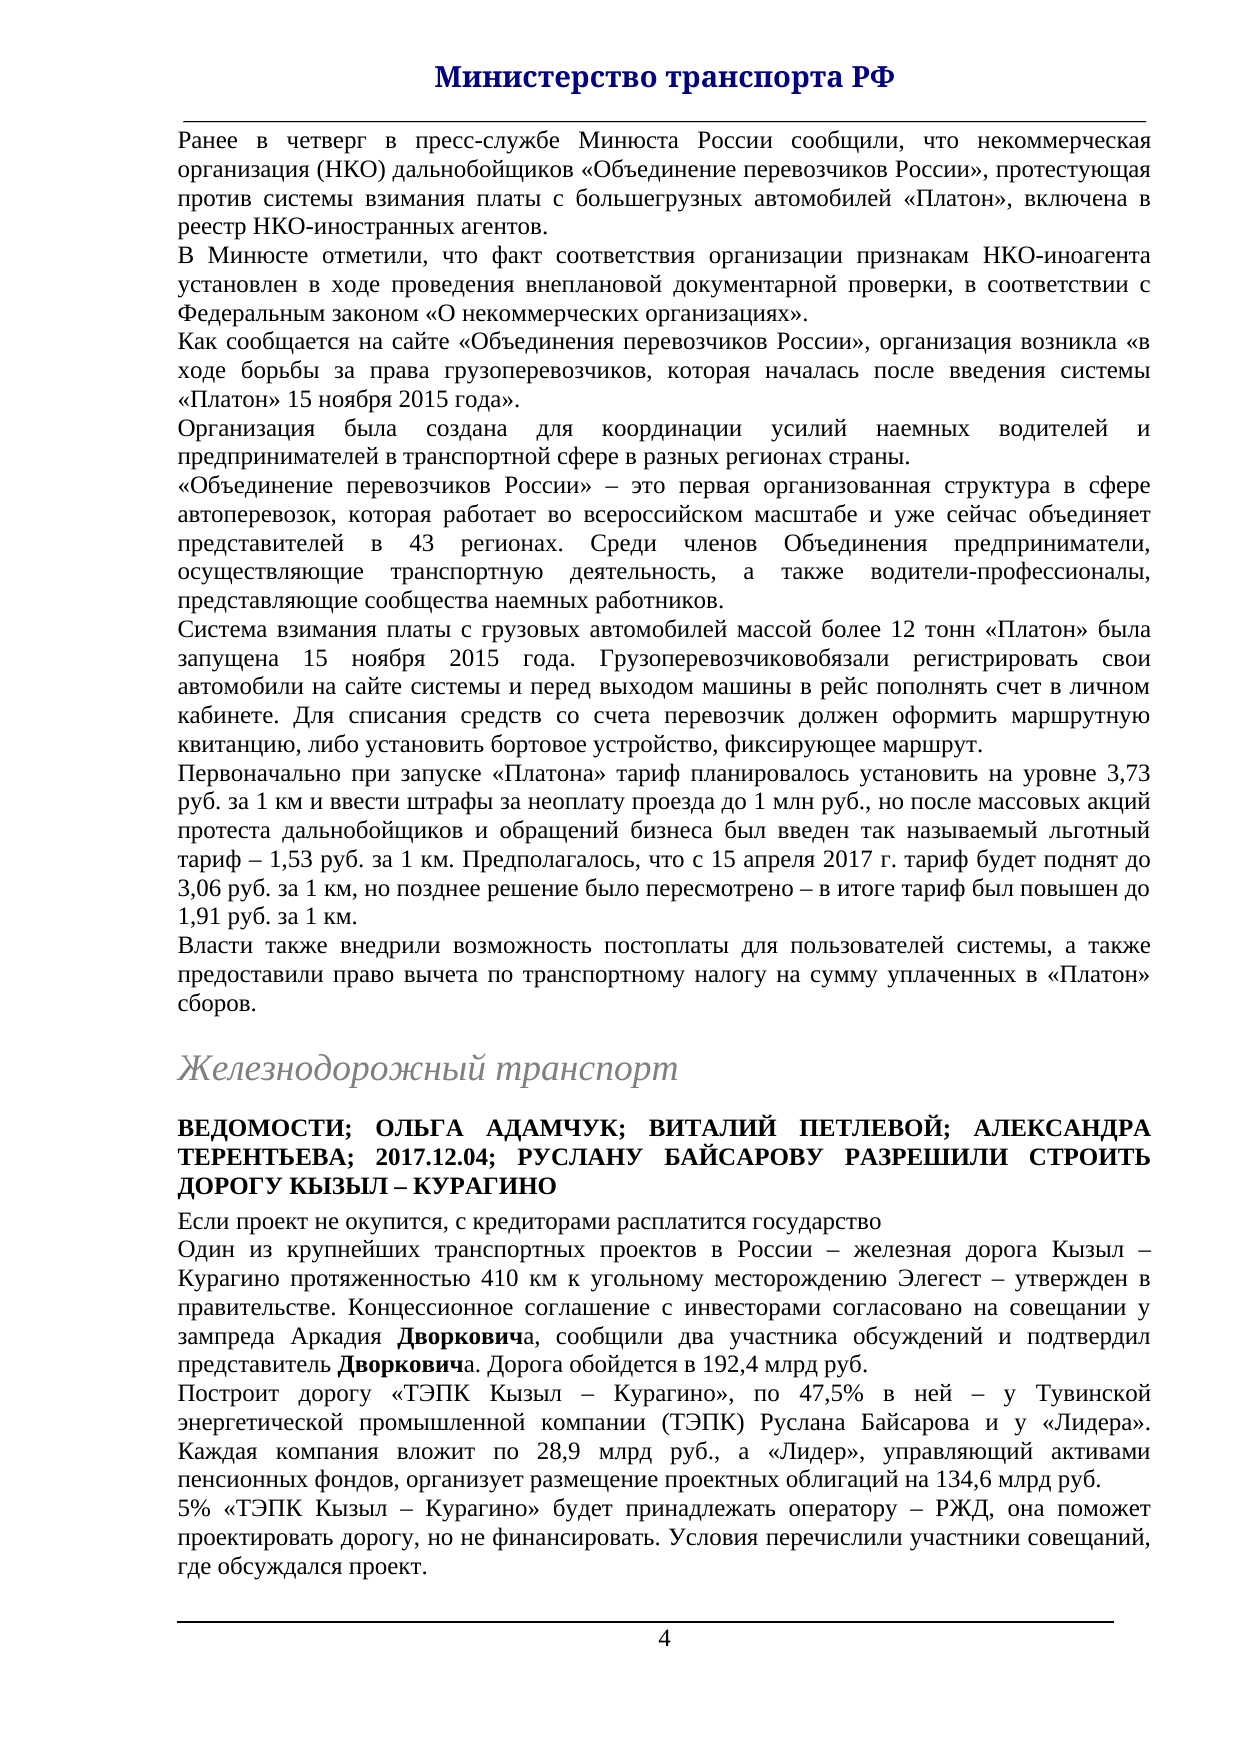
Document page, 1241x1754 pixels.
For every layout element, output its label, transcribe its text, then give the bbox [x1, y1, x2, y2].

text 5% «ТЭПК Кызыл – Курагино» будет принадлежать оператору – РЖД, она поможет проектировать дорогу, но не финансировать. Условия перечислили участники совещаний, где обсуждался проект. [177, 1493, 1152, 1579]
text «Объединение перевозчиков России» – это первая организованная структура в сфере автоперевозок, которая работает во всероссийском масштабе и уже сейчас объединяет представителей в 43 регионах. Среди членов Объединения предприниматели, осуществляющие транспортную деятельность, а также водители-профессионалы, представляющие сообщества наемных работников. [177, 470, 1152, 614]
text В Минюсте отметили, что факт соответствия организации признакам НКО-иноагента установлен в ходе проведения внеплановой документарной проверки, в соответствии с Федеральным законом «О некоммерческих организациях». [177, 240, 1152, 326]
text Как сообщается на сайте «Объединения перевозчиков России», организация возникла «в ходе борьбы за права грузоперевозчиков, которая началась после введения системы «Платон» 15 ноября 2015 года». [177, 326, 1152, 413]
text Организация была создана для координации усилий наемных водителей и предпринимателей в транспортной сфере в разных регионах страны. [177, 413, 1152, 470]
text Система взимания платы с грузовых автомобилей массой более 12 тонн «Платон» была запущена 15 ноября 2015 года. Грузоперевозчиковобязали регистрировать свои автомобили на сайте системы и перед выходом машины в рейс пополнять счет в личном кабинете. Для списания средств со счета перевозчик должен оформить маршрутную квитанцию, либо установить бортовое устройство, фиксирующее маршрут. [177, 614, 1152, 758]
subtitle ВЕДОМОСТИ; ОЛЬГА АДАМЧУК; ВИТАЛИЙ ПЕТЛЕВОЙ; АЛЕКСАНДРА ТЕРЕНТЬЕВА; 2017.12.04; РУСЛАНУ БАЙСАРОВУ РАЗРЕШИЛИ СТРОИТЬ ДОРОГУ КЫЗЫЛ – КУРАГИНО [177, 1113, 1152, 1199]
text Железнодорожный транспорт [177, 1045, 1152, 1088]
text Первоначально при запуске «Платона» тариф планировалось установить на уровне 3,73 руб. за 1 км и ввести штрафы за неоплату проезда до 1 млн руб., но после массовых акций протеста дальнобойщиков и обращений бизнеса был введен так называемый льготный тариф – 1,53 руб. за 1 км. Предполагалось, что с 15 апреля 2017 г. тариф будет поднят до 3,06 руб. за 1 км, но позднее решение было пересмотрено – в итоге тариф был повышен до 1,91 руб. за 1 км. [177, 758, 1152, 930]
text Построит дорогу «ТЭПК Кызыл – Курагино», по 47,5% в ней – у Тувинской энергетической промышленной компании (ТЭПК) Руслана Байсарова и у «Лидера». Каждая компания вложит по 28,9 млрд руб., а «Лидер», управляющий активами пенсионных фондов, организует размещение проектных облигаций на 134,6 млрд руб. [177, 1378, 1152, 1493]
text Ранее в четверг в пресс-службе Минюста России сообщили, что некоммерческая организация (НКО) дальнобойщиков «Объединение перевозчиков России», протестующая против системы взимания платы с большегрузных автомобилей «Платон», включена в реестр НКО-иностранных агентов. [177, 125, 1152, 240]
text Если проект не окупится, с кредиторами расплатится государство [177, 1206, 1152, 1234]
text Один из крупнейших транспортных проектов в России – железная дорога Кызыл – Курагино протяженностью 410 км к угольному месторождению Элегест – утвержден в правительстве. Концессионное соглашение с инвесторами согласовано на совещании у зампреда Аркадия Дворковича, сообщили два участника обсуждений и подтвердил представитель Дворковича. Дорога обойдется в 192,4 млрд руб. [177, 1234, 1152, 1378]
text Власти также внедрили возможность постоплаты для пользователей системы, а также предоставили право вычета по транспортному налогу на сумму уплаченных в «Платон» сборов. [177, 930, 1152, 1016]
